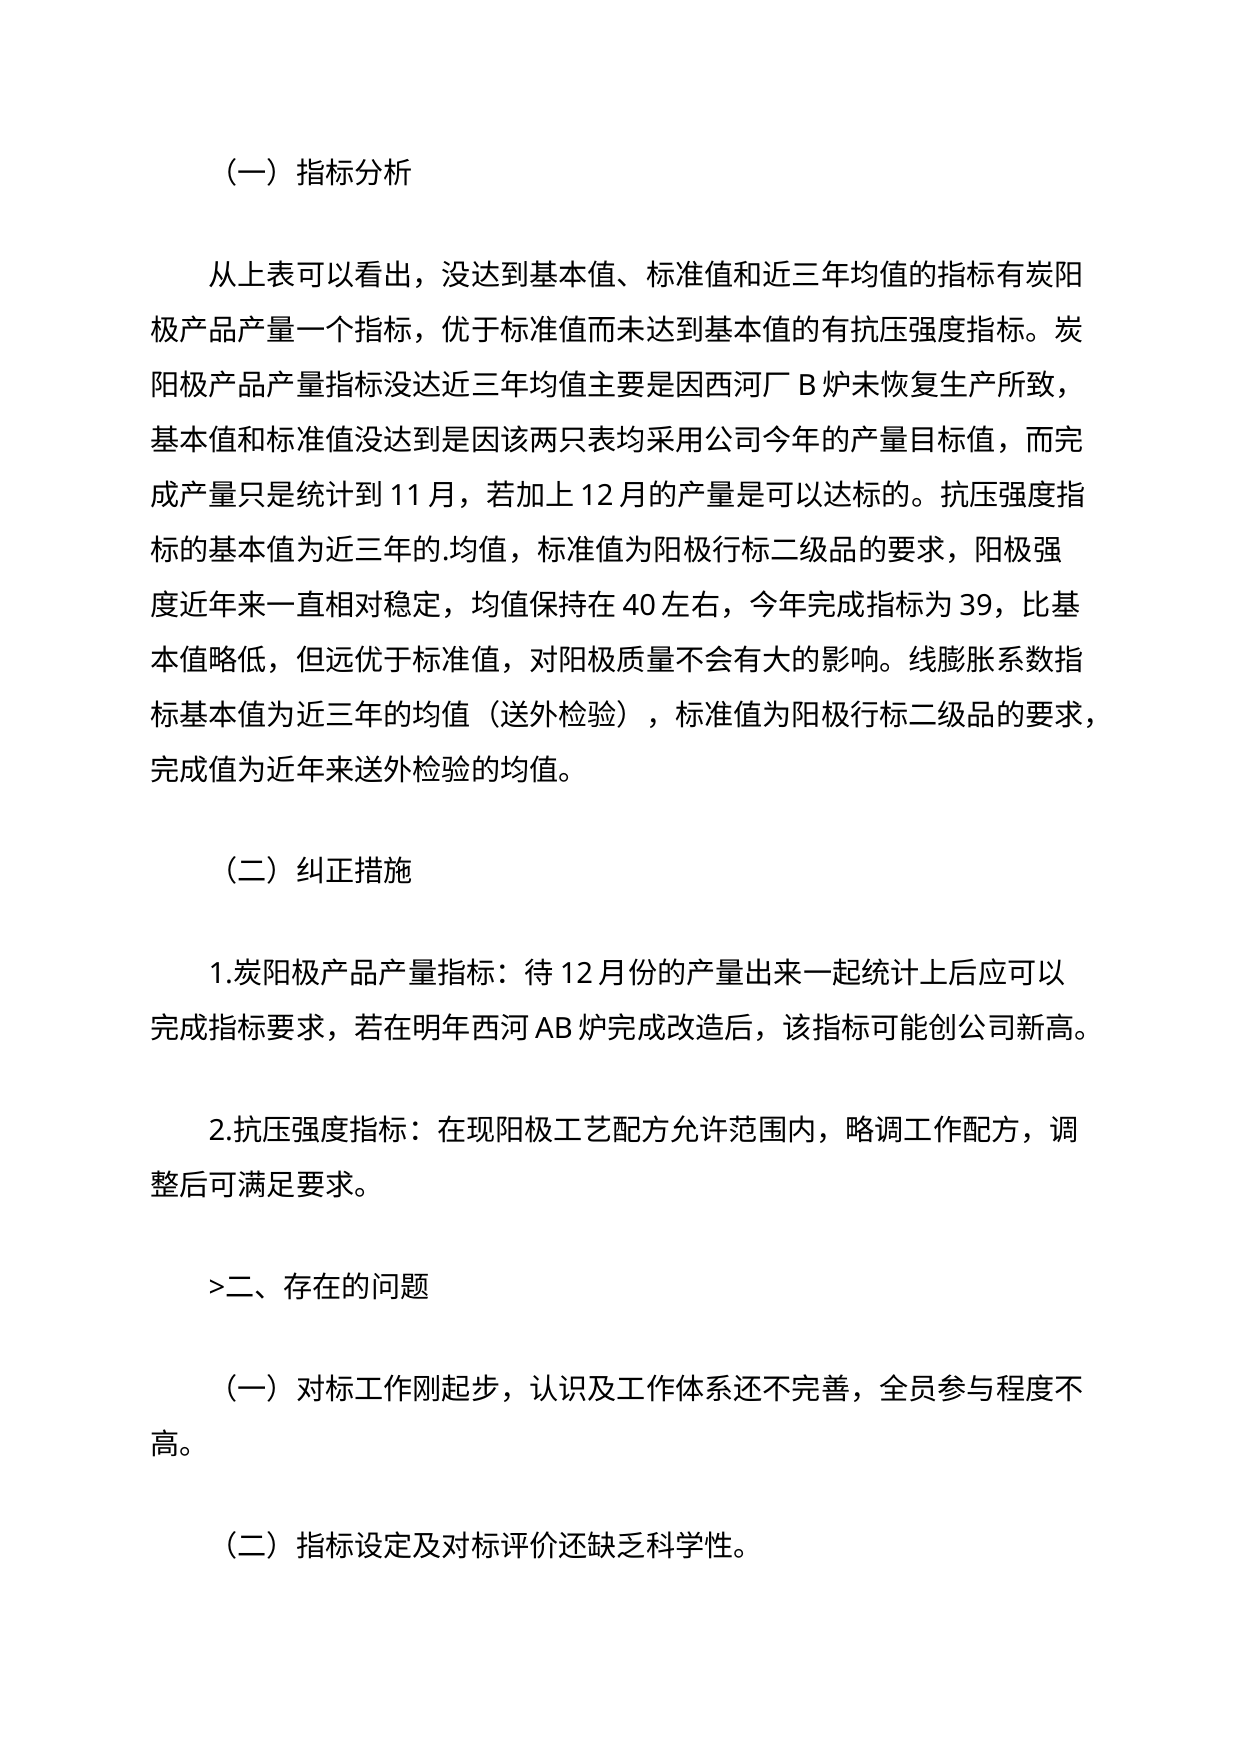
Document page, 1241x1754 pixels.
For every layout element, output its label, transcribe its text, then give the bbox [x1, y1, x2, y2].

text >二、存在的问题 [150, 1263, 1090, 1306]
text 从上表可以看出，没达到基本值、标准值和近三年均值的指标有炭阳极产品产量一个指标，优于标准值而未达到基本值的有抗压强度指标。炭阳极产品产量指标没达近三年均值主要是因西河厂B炉未恢复生产所致，基本值和标准值没达到是因该两只表均采用公司今年的产量目标值，而完成产量只是统计到11月，若加上12月的产量是可以达标的。抗压强度指标的基本值为近三年的.均值，标准值为阳极行标二级品的要求，阳极强度近年来一直相对稳定，均值保持在40左右，今年完成指标为39，比基本值略低，但远优于标准值，对阳极质量不会有大的影响。线膨胀系数指标基本值为近三年的均值（送外检验），标准值为阳极行标二级品的要求，完成值为近年来送外检验的均值。 [150, 252, 1090, 788]
text （一）指标分析 [150, 150, 1090, 192]
text 1.炭阳极产品产量指标：待12月份的产量出来一起统计上后应可以完成指标要求，若在明年西河AB炉完成改造后，该指标可能创公司新高。 [150, 950, 1090, 1047]
text （一）对标工作刚起步，认识及工作体系还不完善，全员参与程度不高。 [150, 1366, 1090, 1463]
text （二）纠正措施 [150, 848, 1090, 890]
text 2.抗压强度指标：在现阳极工艺配方允许范围内，略调工作配方，调整后可满足要求。 [150, 1107, 1090, 1204]
text （二）指标设定及对标评价还缺乏科学性。 [150, 1522, 1090, 1564]
